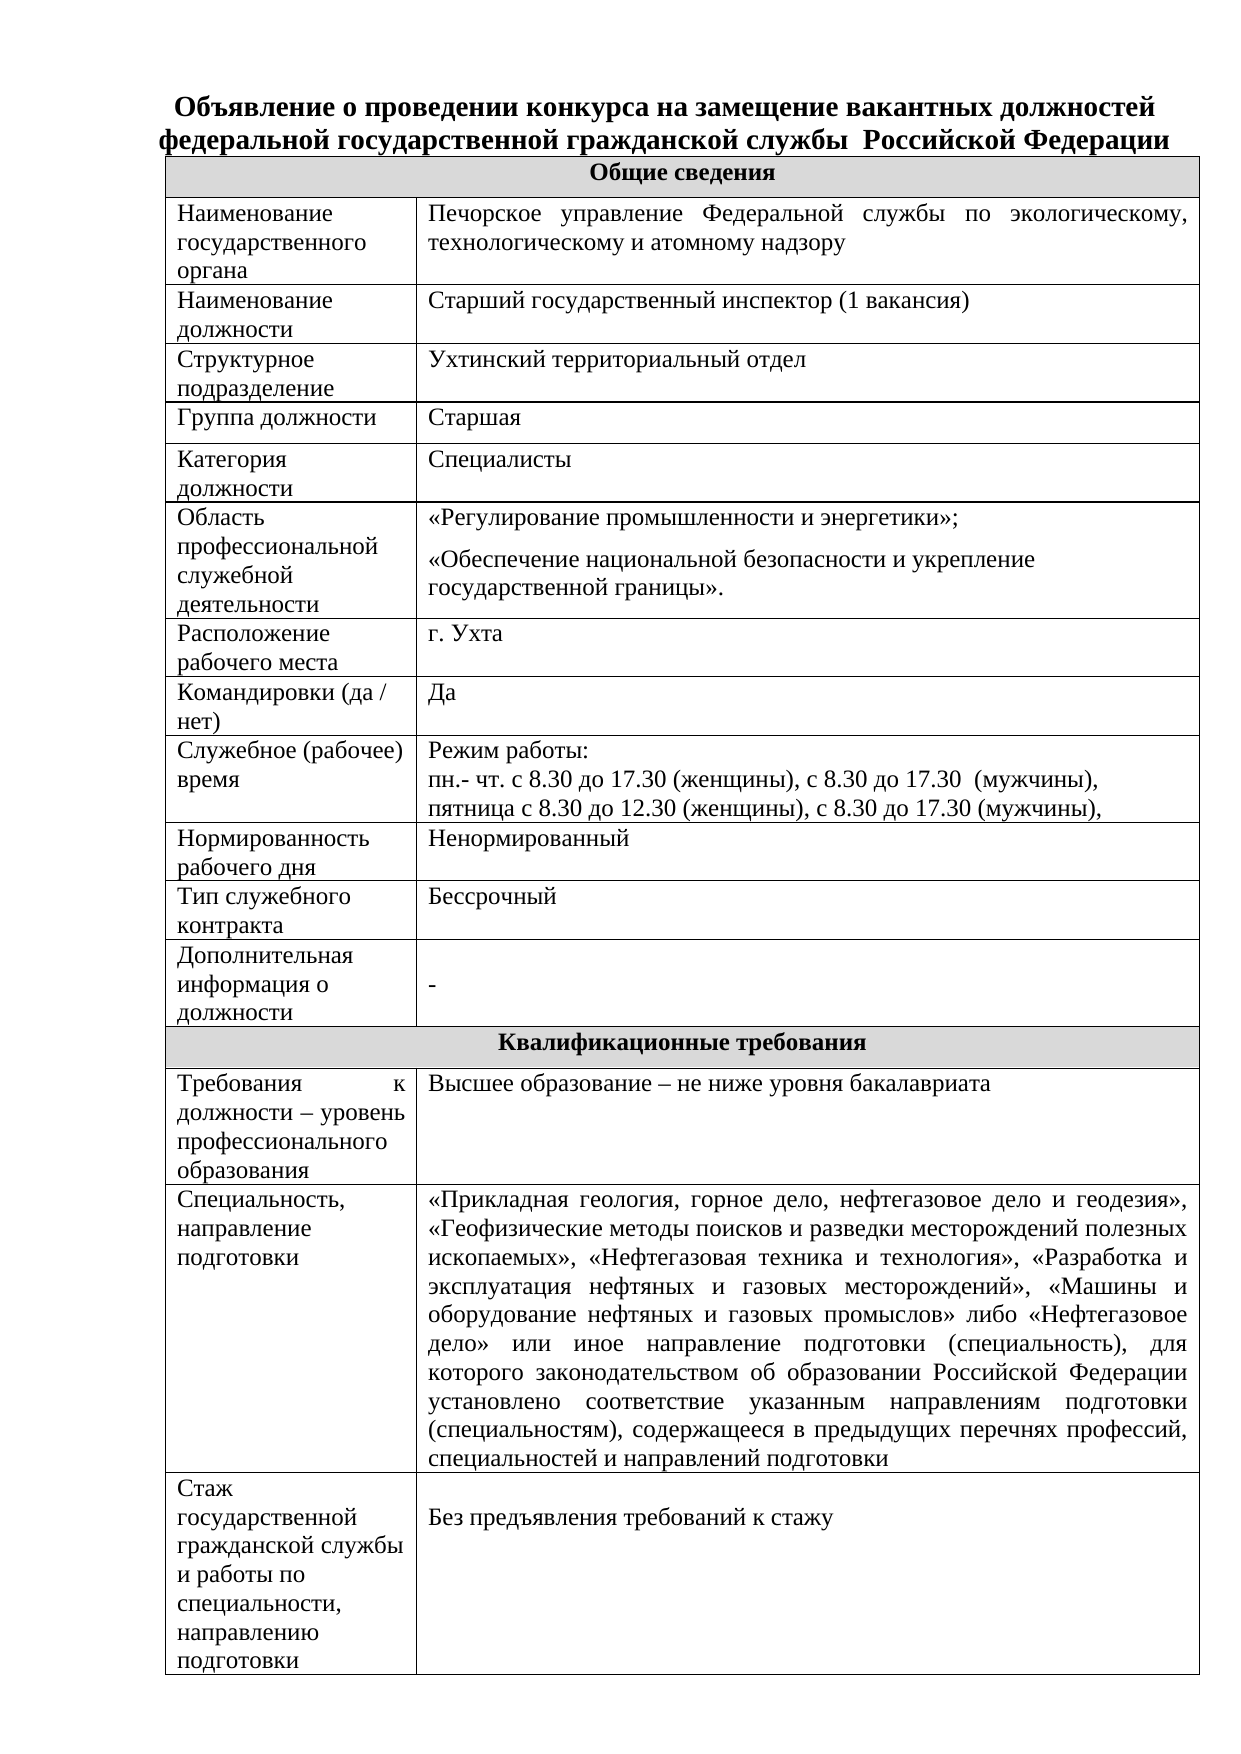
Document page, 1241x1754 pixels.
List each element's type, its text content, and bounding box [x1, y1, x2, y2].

text Объявление о проведении конкурса на замещение вакантных должностей федеральной государственной гражданской службы Российской Федерации [148, 89, 1181, 156]
table_cell Старшая [417, 403, 1199, 443]
table_cell Группа должности [166, 403, 416, 443]
table_cell Старший государственный инспектор (1 вакансия) [417, 285, 1199, 343]
table_cell Командировки (да / нет) [166, 677, 416, 734]
table_cell Нормированность рабочего дня [166, 823, 416, 880]
table_cell Без предъявления требований к стажу [417, 1473, 1199, 1674]
table_cell Наименование должности [166, 285, 416, 343]
table_cell Требования к должности – уровень профессионального образования [166, 1069, 416, 1183]
table_cell Печорское управление Федеральной службы по экологическому, технологическому и атомному надзору [417, 198, 1199, 284]
table_cell Специальность, направление подготовки [166, 1185, 416, 1472]
table_cell Да [417, 677, 1199, 734]
table_cell Тип служебного контракта [166, 881, 416, 939]
table_cell Область профессиональной служебной деятельности [166, 503, 416, 617]
table_cell Ненормированный [417, 823, 1199, 880]
table_cell «Регулирование промышленности и энергетики»; «Обеспечение национальной безопасности и укрепление государственной границы». [417, 503, 1199, 617]
table_cell Режим работы: пн.- чт. с 8.30 до 17.30 (женщины), с 8.30 до 17.30 (мужчины), пятница с 8.30 до 12.30 (женщины), с 8.30 до 17.30 (мужчины), [417, 736, 1199, 822]
table_cell Ухтинский территориальный отдел [417, 344, 1199, 401]
table_header Общие сведения [166, 157, 1199, 197]
table_cell Высшее образование – не ниже уровня бакалавриата [417, 1069, 1199, 1183]
table_cell Бессрочный [417, 881, 1199, 939]
table_cell Специалисты [417, 444, 1199, 501]
table_cell «Прикладная геология, горное дело, нефтегазовое дело и геодезия», «Геофизические методы поисков и разведки месторождений полезных ископаемых», «Нефтегазовая техника и технология», «Разработка и эксплуатация нефтяных и газовых месторождений», «Машины и оборудование нефтяных и газовых промыслов» либо «Нефтегазовое дело» или иное направление подготовки (специальность), для которого законодательством об образовании Российской Федерации установлено соответствие указанным направлениям подготовки (специальностям), содержащееся в предыдущих перечнях профессий, специальностей и направлений подготовки [417, 1185, 1199, 1472]
table_cell Дополнительная информация о должности [166, 940, 416, 1026]
table_cell Квалификационные требования [166, 1027, 1199, 1067]
table_cell г. Ухта [417, 619, 1199, 676]
table_cell Структурное подразделение [166, 344, 416, 401]
table_cell Наименование государственного органа [166, 198, 416, 284]
table_cell Расположение рабочего места [166, 619, 416, 676]
table_cell Категория должности [166, 444, 416, 501]
table_cell Стаж государственной гражданской службы и работы по специальности, направлению подготовки [166, 1473, 416, 1674]
table_cell Служебное (рабочее) время [166, 736, 416, 822]
table_cell - [417, 940, 1199, 1026]
